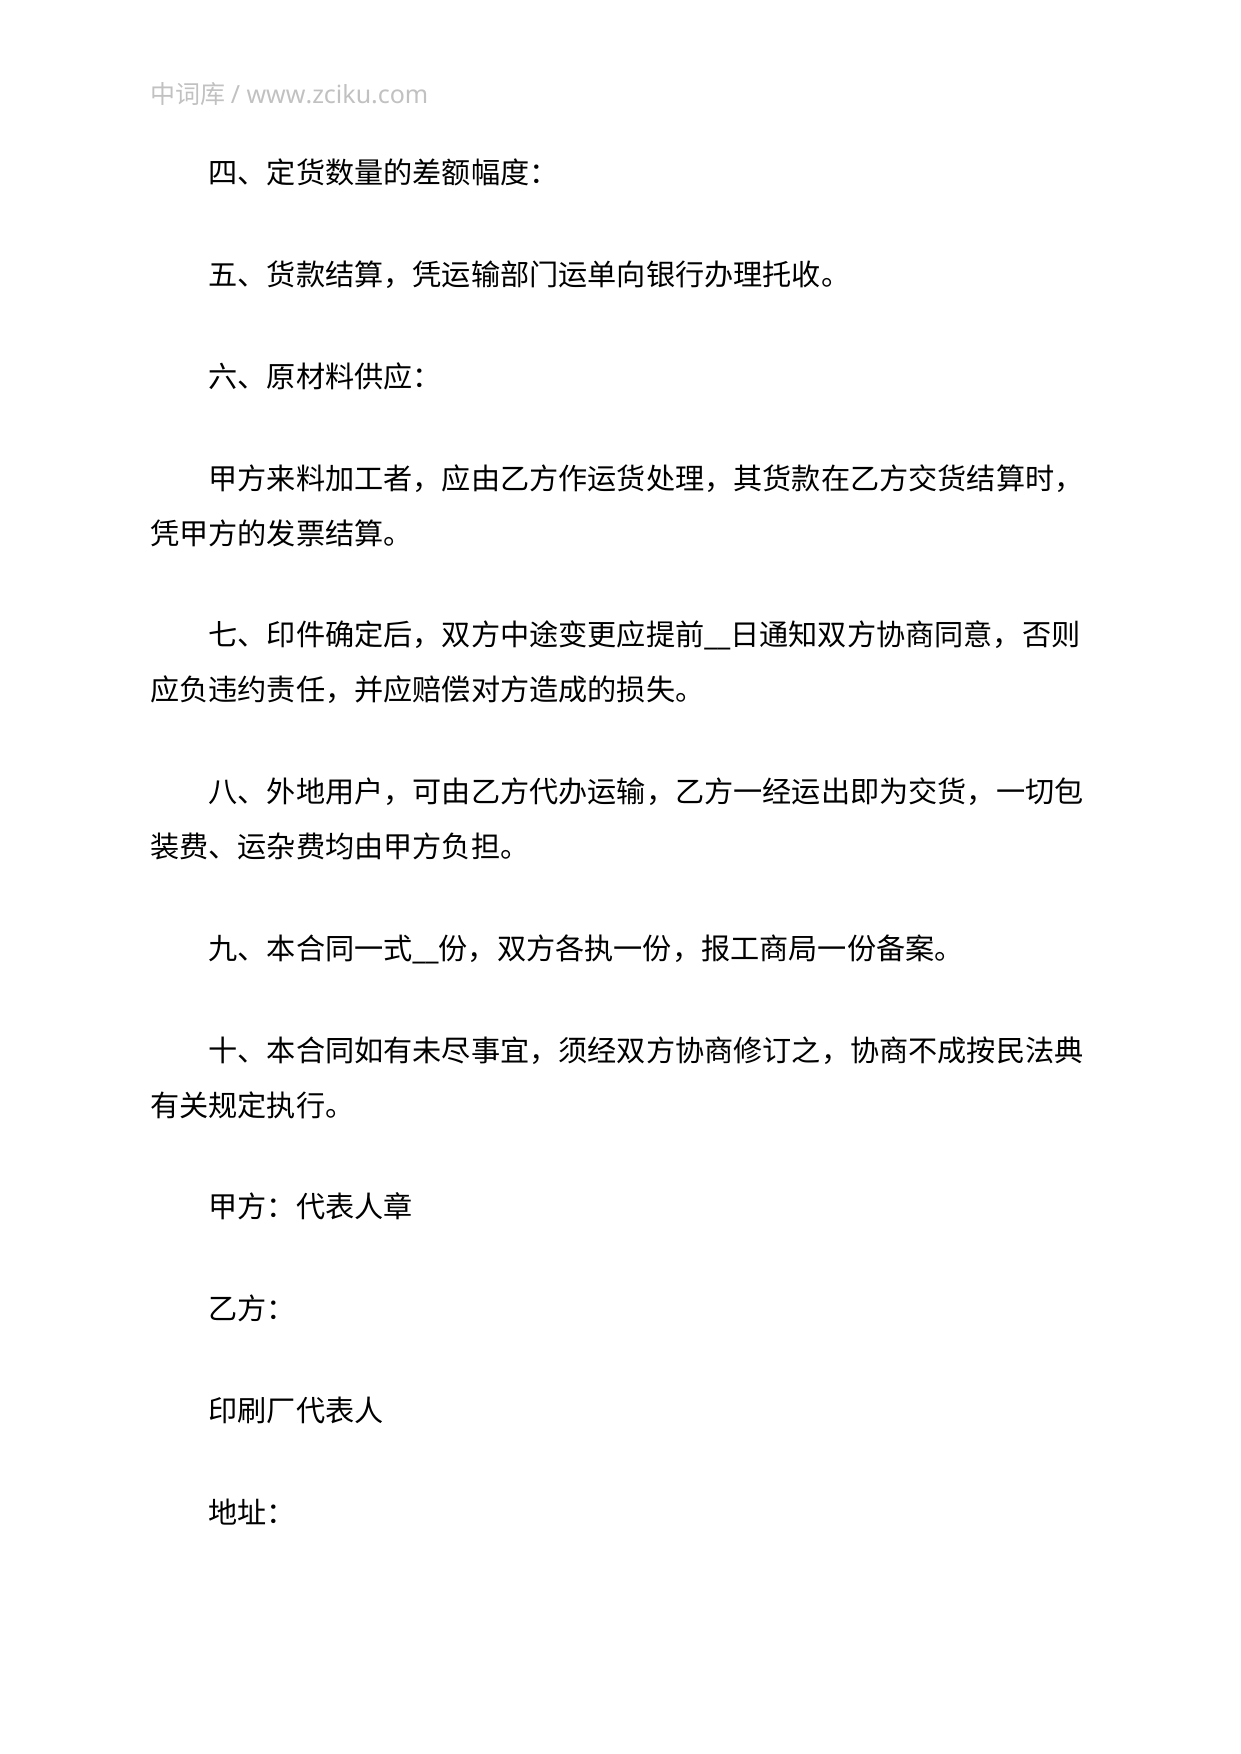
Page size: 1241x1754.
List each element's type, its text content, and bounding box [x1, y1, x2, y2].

text 四、定货数量的差额幅度： [150, 150, 1090, 192]
text 五、货款结算，凭运输部门运单向银行办理托收。 [150, 252, 1090, 294]
text 乙方： [150, 1286, 1090, 1328]
text 九、本合同一式__份，双方各执一份，报工商局一份备案。 [150, 925, 1090, 968]
text 七、印件确定后，双方中途变更应提前__日通知双方协商同意，否则应负违约责任，并应赔偿对方造成的损失。 [150, 612, 1090, 709]
text 甲方：代表人章 [150, 1184, 1090, 1226]
text 地址： [150, 1489, 1090, 1532]
text 甲方来料加工者，应由乙方作运货处理，其货款在乙方交货结算时，凭甲方的发票结算。 [150, 455, 1090, 552]
text 十、本合同如有未尽事宜，须经双方协商修订之，协商不成按民法典有关规定执行。 [150, 1027, 1090, 1124]
text 六、原材料供应： [150, 353, 1090, 396]
text 印刷厂代表人 [150, 1388, 1090, 1430]
text 八、外地用户，可由乙方代办运输，乙方一经运出即为交货，一切包装费、运杂费均由甲方负担。 [150, 769, 1090, 866]
